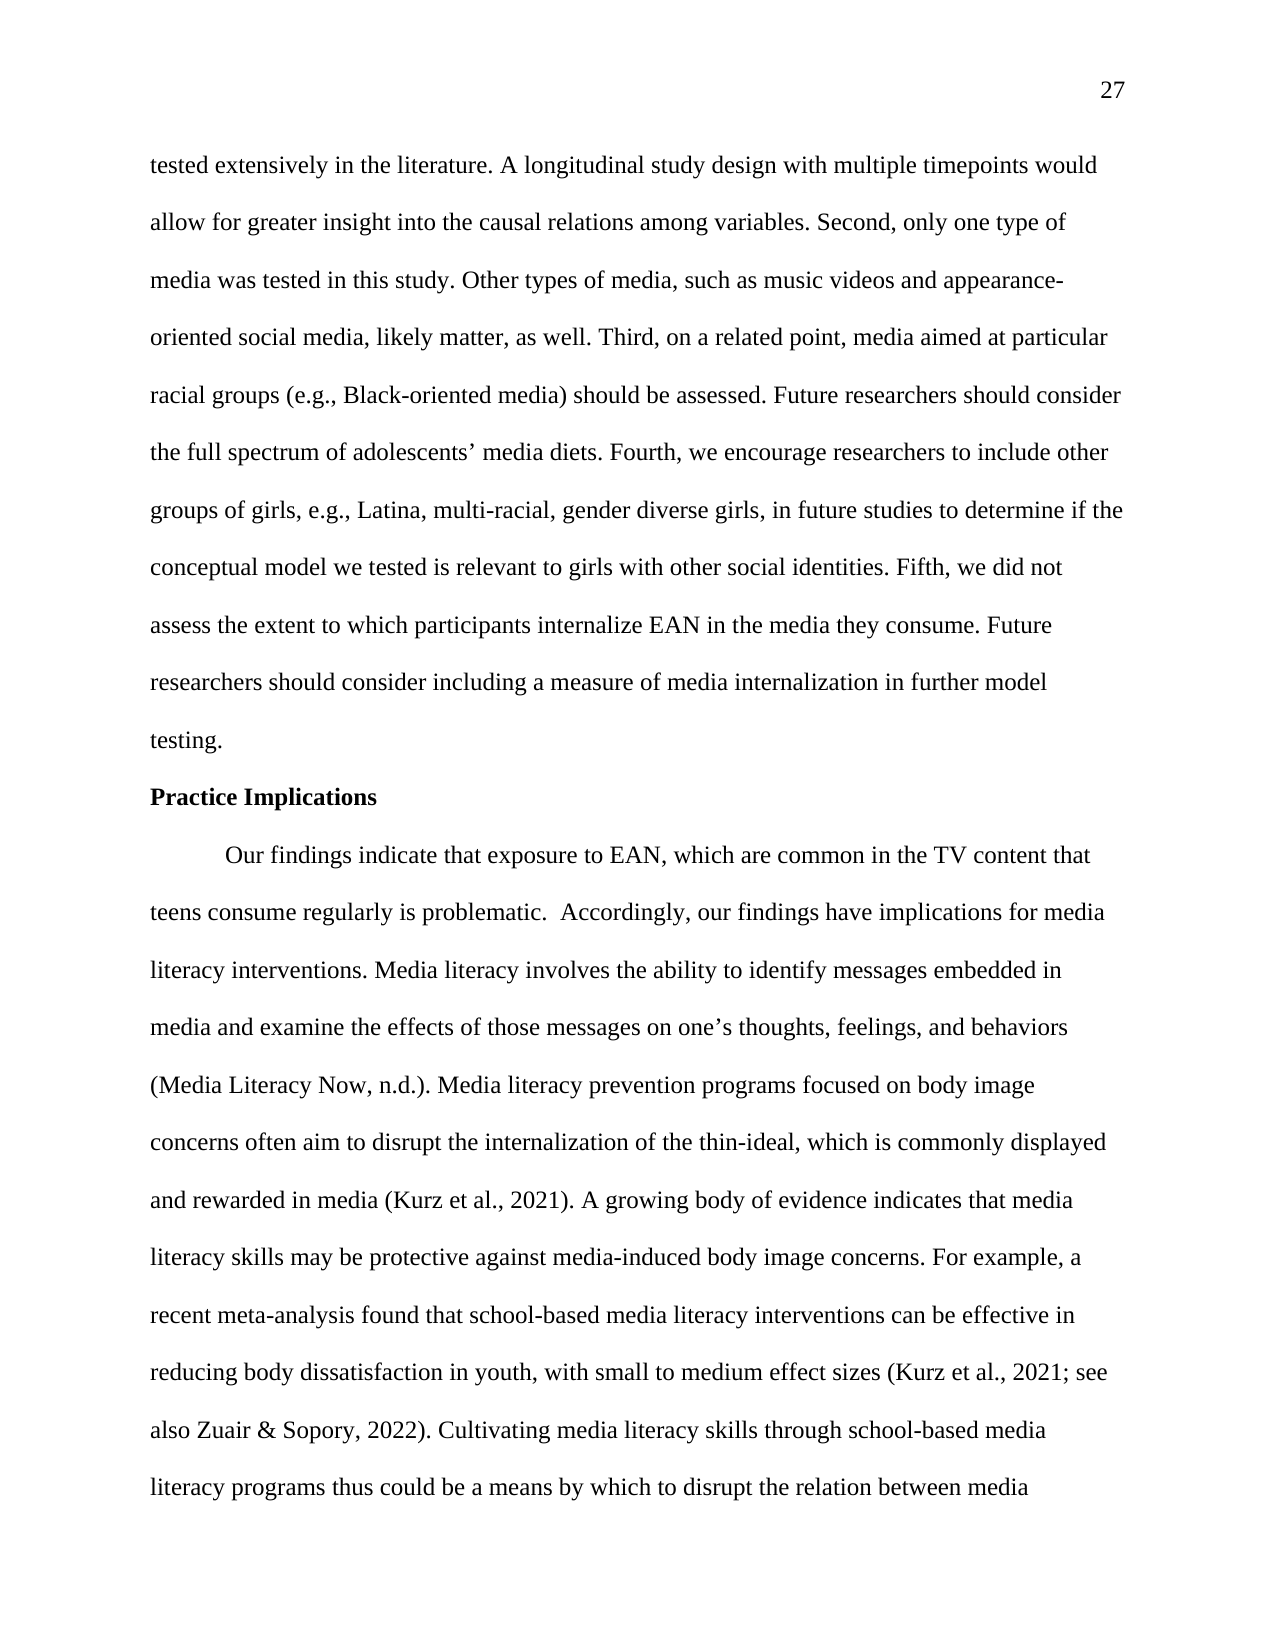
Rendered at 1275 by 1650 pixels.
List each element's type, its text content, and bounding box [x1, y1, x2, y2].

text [150, 150, 1125, 754]
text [150, 840, 1125, 1501]
text Practice Implications [150, 782, 1125, 811]
